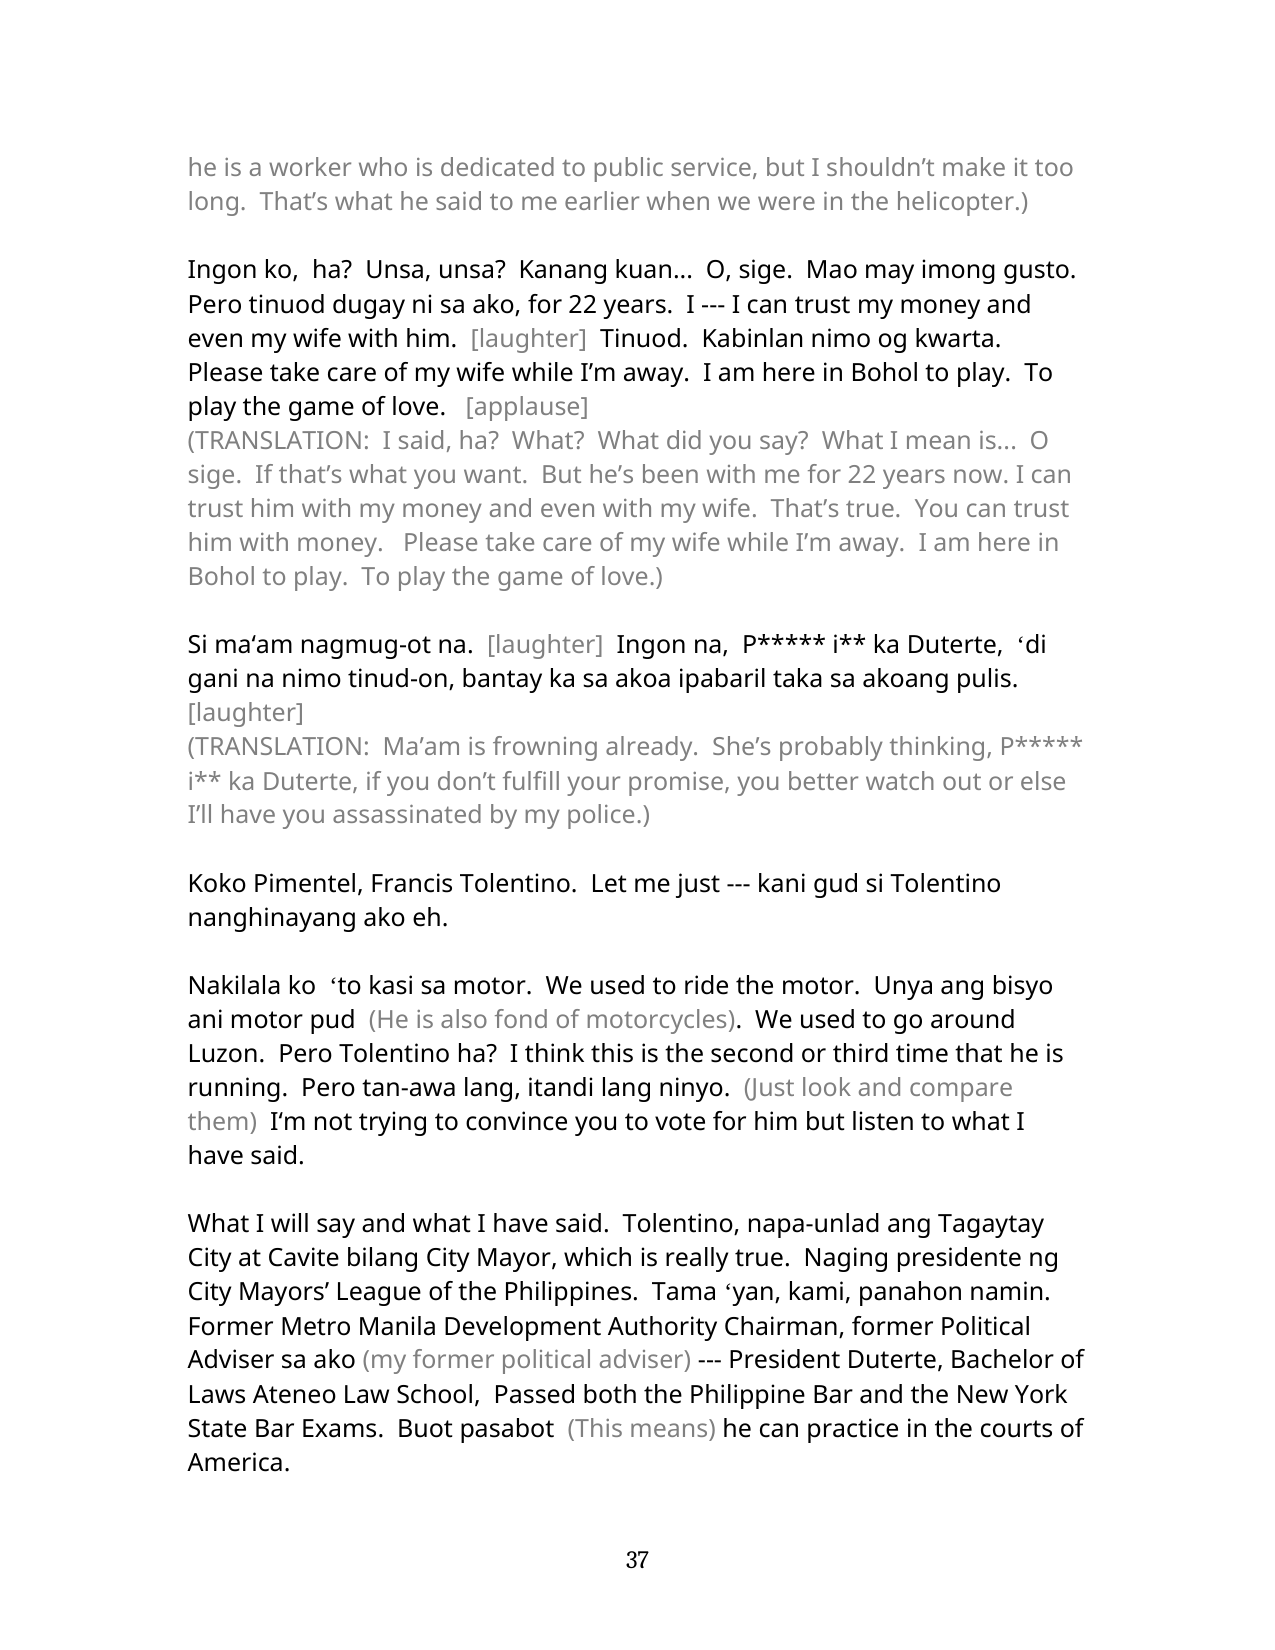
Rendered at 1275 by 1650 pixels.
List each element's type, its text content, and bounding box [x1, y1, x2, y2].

text What I will say and what I have said. Tolentino, napa-unlad ang Tagaytay City at Cavite bilang City Mayor, which is really true. Naging presidente ng City Mayors’ League of the Philippines. Tama ‘yan, kami, panahon namin. Former Metro Manila Development Authority Chairman, former Political Adviser sa ako (my former political adviser) --- President Duterte, Bachelor of Laws Ateneo Law School, Passed both the Philippine Bar and the New York State Bar Exams. Buot pasabot (This means) he can practice in the courts of America. [187, 1206, 1087, 1478]
text Nakilala ko ‘to kasi sa motor. We used to ride the motor. Unya ang bisyo ani motor pud (He is also fond of motorcycles). We used to go around Luzon. Pero Tolentino ha? I think this is the second or third time that he is running. Pero tan-awa lang, itandi lang ninyo. (Just look and compare them) I‘m not trying to convince you to vote for him but listen to what I have said. [187, 967, 1087, 1172]
text (TRANSLATION: Ma’am is frowning already. She’s probably thinking, P***** i** ka Duterte, if you don’t fulfill your promise, you better watch out or else I’ll have you assassinated by my police.) [187, 729, 1087, 831]
text (TRANSLATION: I said, ha? What? What did you say? What I mean is... O sige. If that’s what you want. But he’s been with me for 22 years now. I can trust him with my money and even with my wife. That’s true. You can trust him with money. Please take care of my wife while I’m away. I am here in Bohol to play. To play the game of love.) [187, 422, 1087, 593]
text Koko Pimentel, Francis Tolentino. Let me just --- kani gud si Tolentino nanghinayang ako eh. [187, 865, 1087, 933]
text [187, 150, 1087, 218]
text Ingon ko, ha? Unsa, unsa? Kanang kuan... O, sige. Mao may imong gusto. Pero tinuod dugay ni sa ako, for 22 years. I --- I can trust my money and even my wife with him. [laughter] Tinuod. Kabinlan nimo og kwarta. Please take care of my wife while I’m away. I am here in Bohol to play. To play the game of love. [applause] [187, 252, 1087, 422]
text Si ma‘am nagmug-ot na. [laughter] Ingon na, P***** i** ka Duterte, ‘di gani na nimo tinud-on, bantay ka sa akoa ipabaril taka sa akoang pulis. [laughter] [187, 627, 1087, 729]
